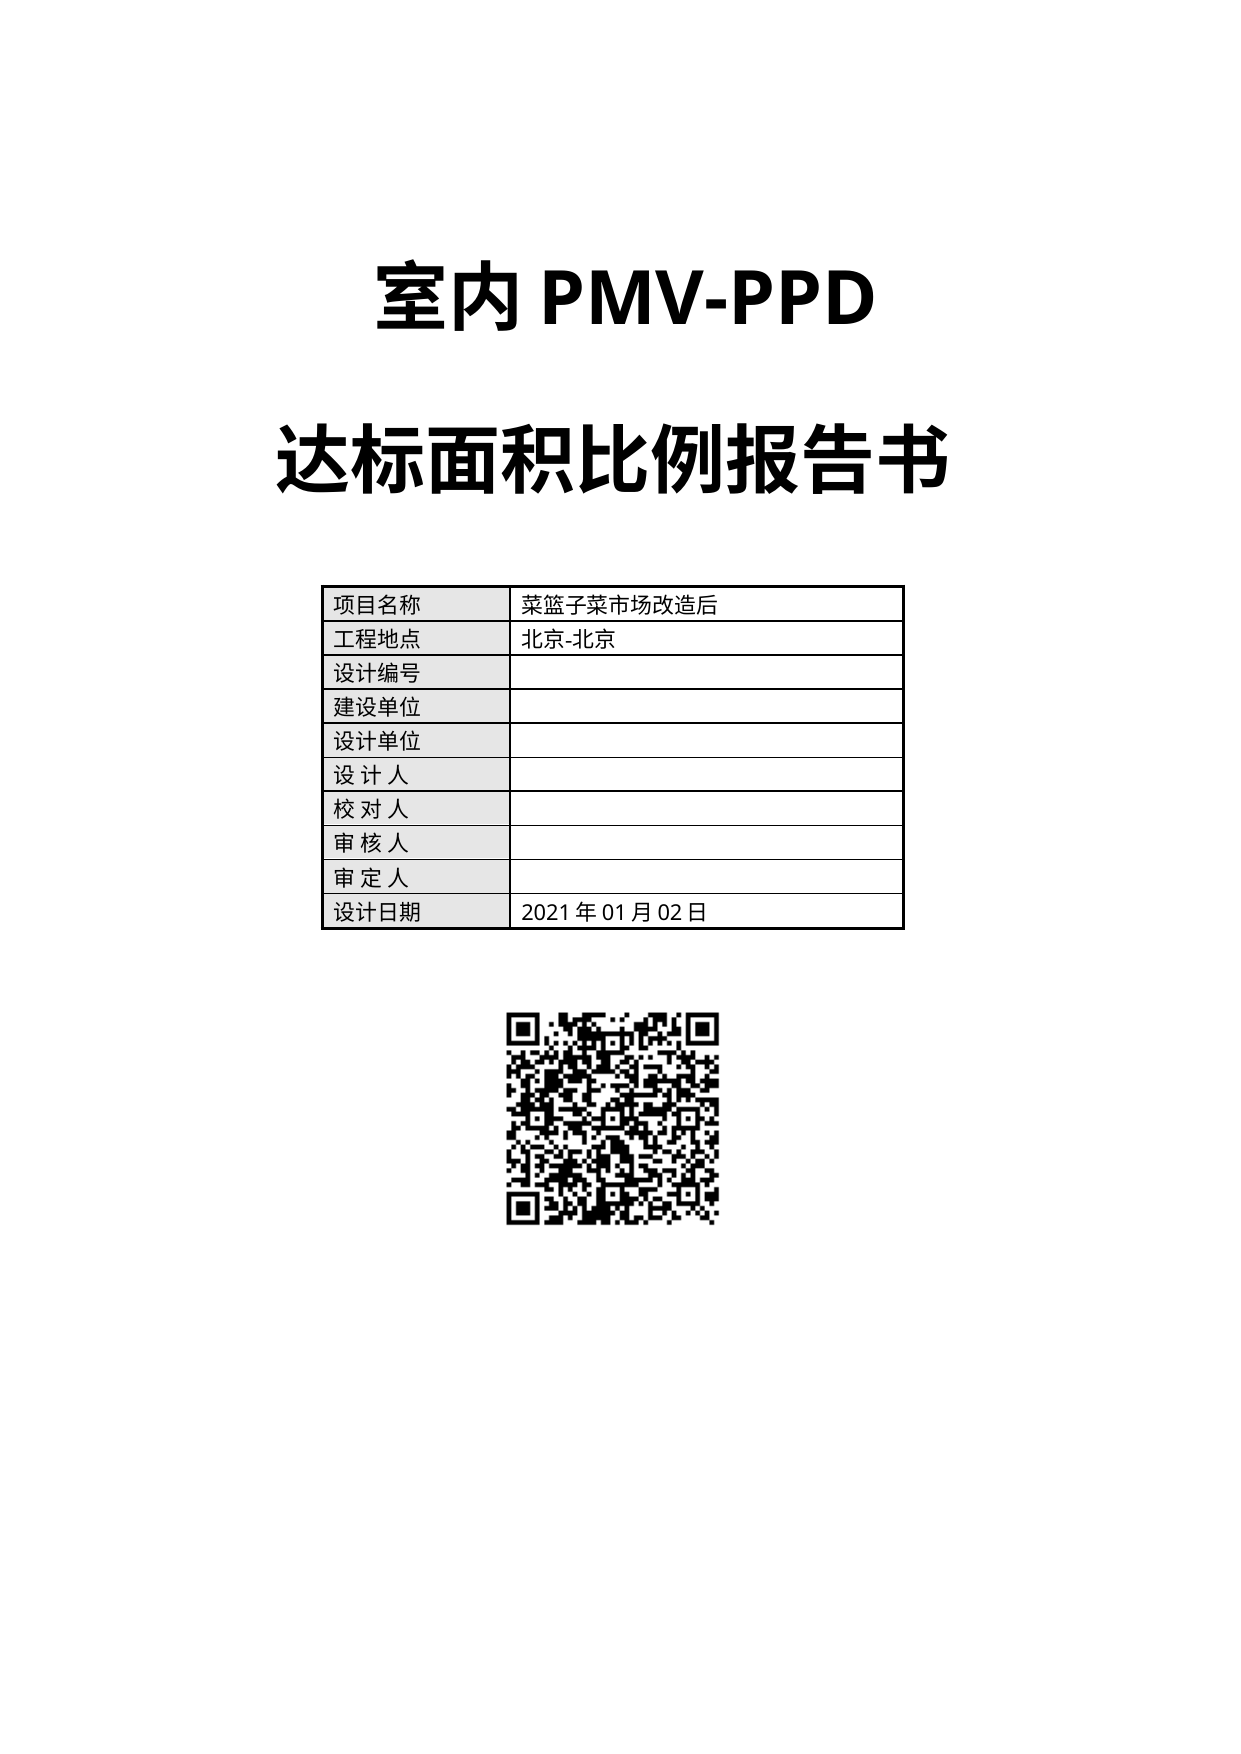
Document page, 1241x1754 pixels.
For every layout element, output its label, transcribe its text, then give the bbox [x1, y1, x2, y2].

table_cell [511, 724, 902, 756]
table_cell 2021年01月02日 [511, 894, 902, 927]
picture [488, 994, 738, 1244]
table_cell [511, 656, 902, 688]
table_cell 建设单位 [324, 690, 509, 722]
table_cell 设 计 人 [324, 758, 509, 790]
table_cell 设计日期 [324, 894, 509, 927]
text 达标面积比例报告书 [148, 389, 1078, 519]
table_cell 校 对 人 [324, 792, 509, 824]
table_header 项目名称 [324, 588, 509, 620]
table_cell 审 核 人 [324, 826, 509, 858]
table_header 菜篮子菜市场改造后 [511, 588, 902, 620]
table_cell 设计单位 [324, 724, 509, 756]
table_cell 审 定 人 [324, 860, 509, 893]
text 室内PMV-PPD [148, 227, 1078, 357]
table_cell [511, 826, 902, 858]
table_cell 北京-北京 [511, 622, 902, 654]
table_cell [511, 792, 902, 824]
table_cell 工程地点 [324, 622, 509, 654]
table_cell [511, 758, 902, 790]
table_cell [511, 860, 902, 893]
table_cell 设计编号 [324, 656, 509, 688]
table_cell [511, 690, 902, 722]
